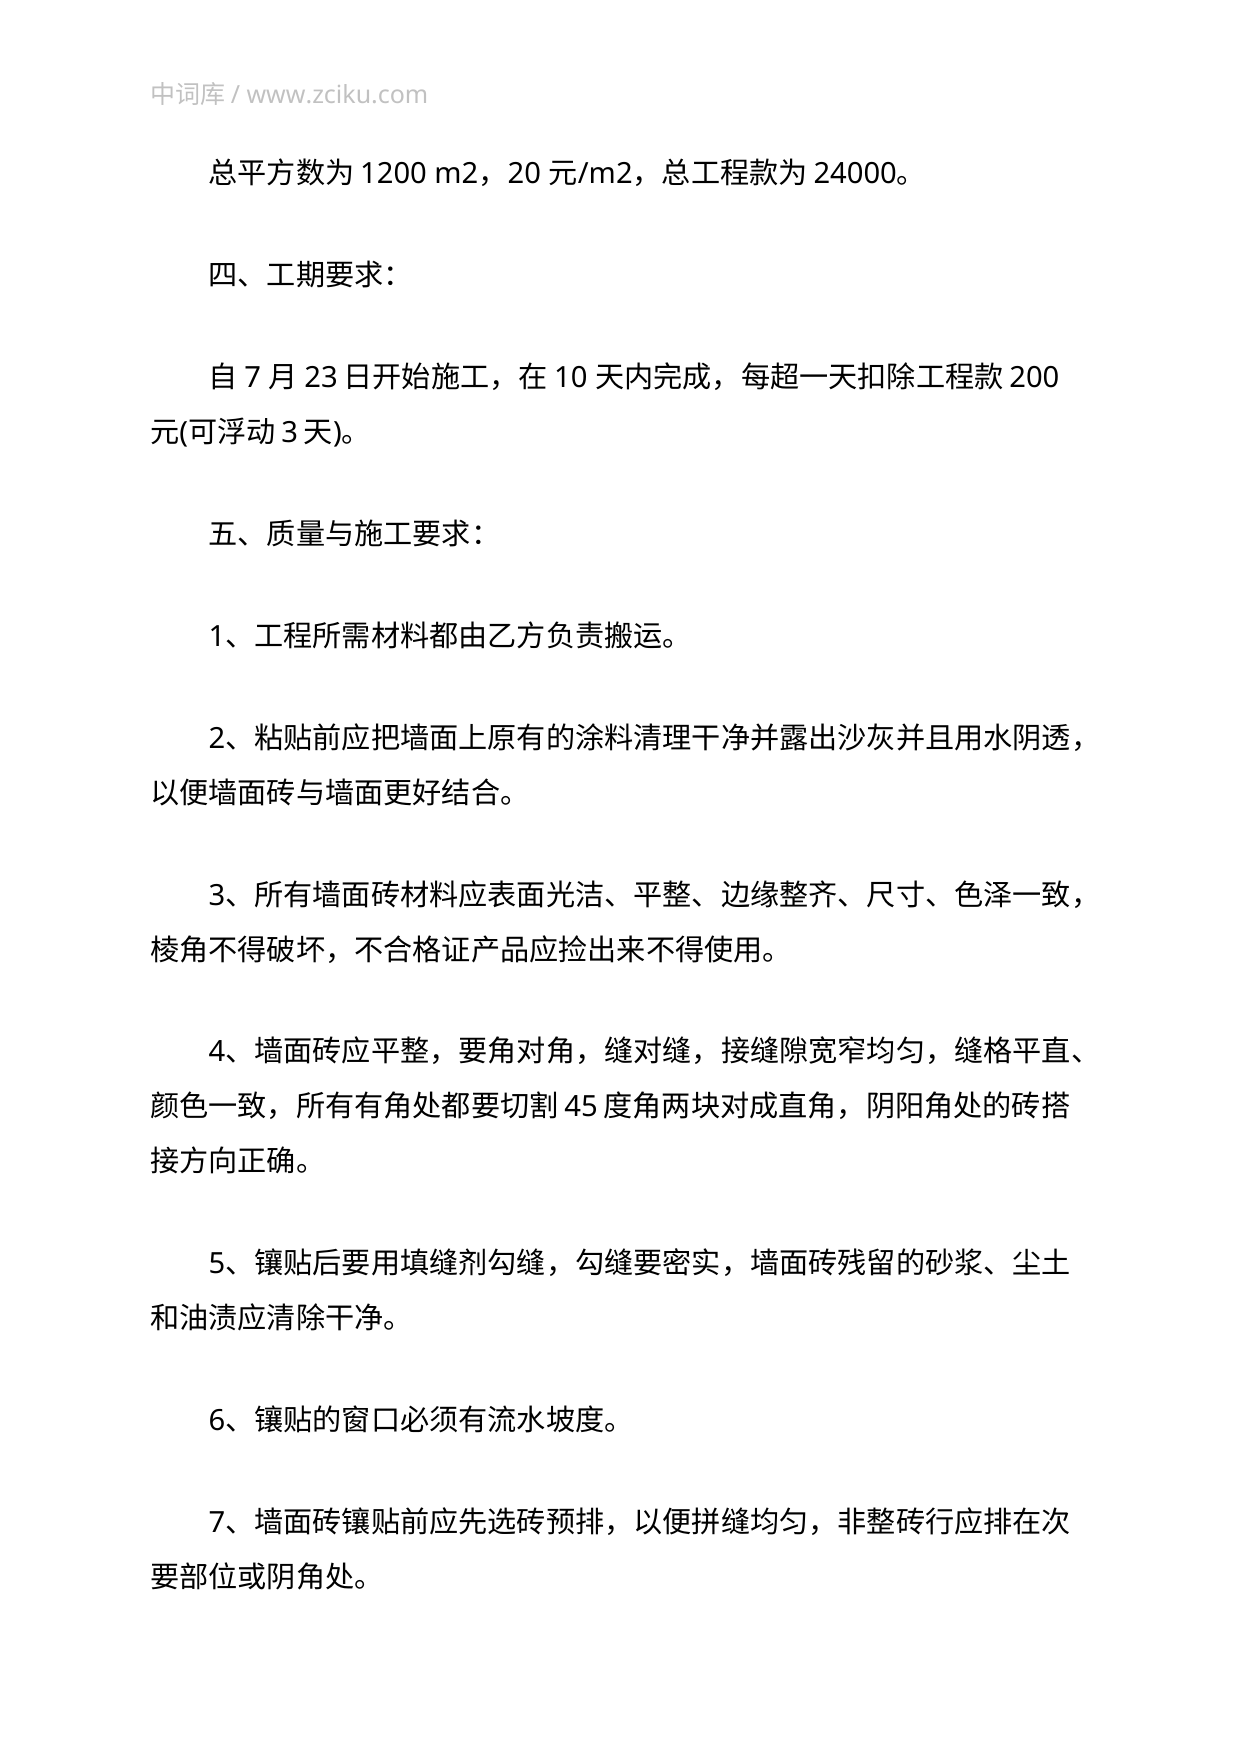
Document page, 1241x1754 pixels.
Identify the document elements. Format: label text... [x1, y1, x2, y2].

text 四、工期要求： [150, 252, 1090, 294]
text 6、镶贴的窗口必须有流水坡度。 [150, 1397, 1090, 1439]
text 总平方数为1200 m2，20 元/m2，总工程款为24000。 [150, 150, 1090, 192]
text 7、墙面砖镶贴前应先选砖预排，以便拼缝均匀，非整砖行应排在次要部位或阴角处。 [150, 1498, 1090, 1596]
text 4、墙面砖应平整，要角对角，缝对缝，接缝隙宽窄均匀，缝格平直、颜色一致，所有有角处都要切割45度角两块对成直角，阴阳角处的砖搭接方向正确。 [150, 1028, 1090, 1180]
text 自 7 月 23日开始施工，在 10 天内完成，每超一天扣除工程款200元(可浮动3天)。 [150, 354, 1090, 451]
text 1、工程所需材料都由乙方负责搬运。 [150, 612, 1090, 655]
text 3、所有墙面砖材料应表面光洁、平整、边缘整齐、尺寸、色泽一致，棱角不得破坏，不合格证产品应捡出来不得使用。 [150, 871, 1090, 968]
text 2、粘贴前应把墙面上原有的涂料清理干净并露出沙灰并且用水阴透，以便墙面砖与墙面更好结合。 [150, 714, 1090, 812]
text 五、质量与施工要求： [150, 511, 1090, 553]
text 5、镶贴后要用填缝剂勾缝，勾缝要密实，墙面砖残留的砂浆、尘土和油渍应清除干净。 [150, 1240, 1090, 1337]
